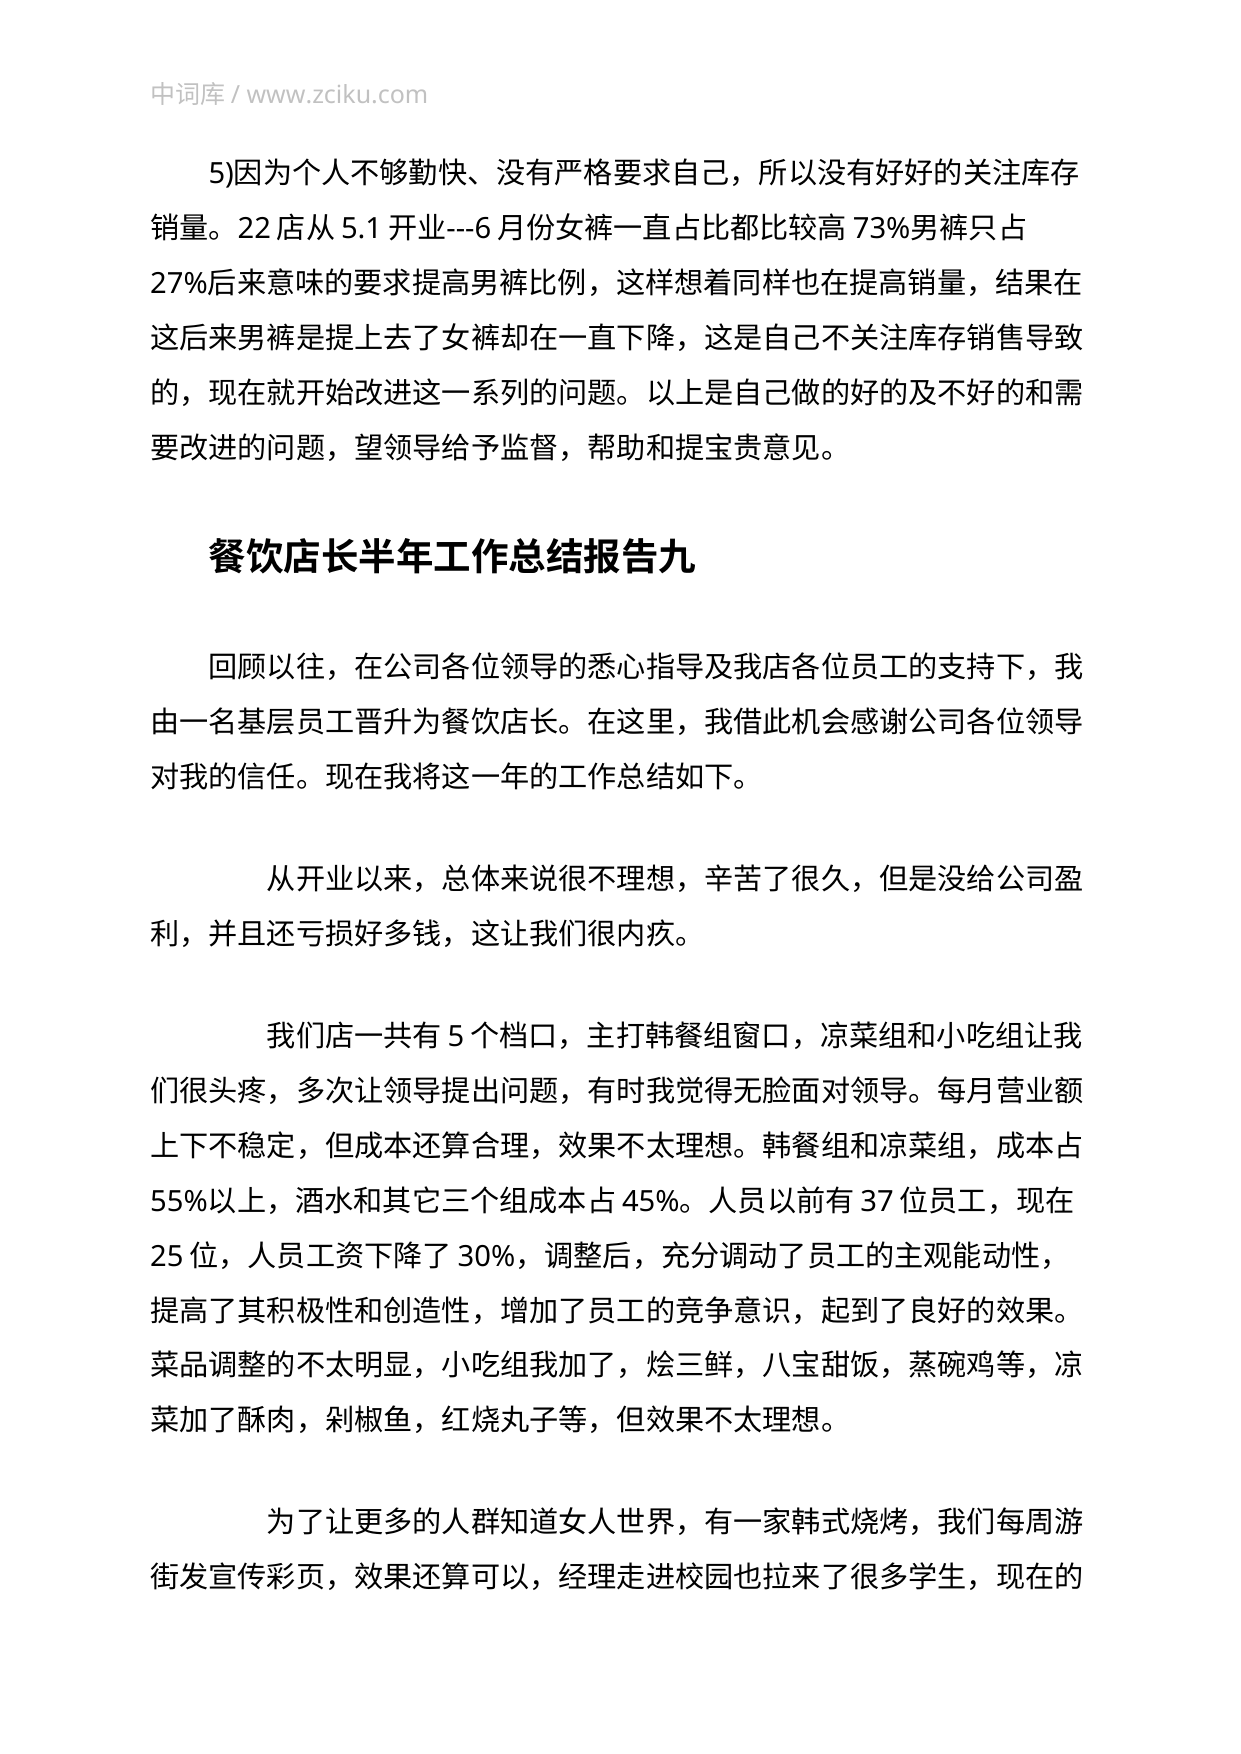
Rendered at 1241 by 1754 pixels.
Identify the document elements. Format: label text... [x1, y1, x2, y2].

text 餐饮店长半年工作总结报告九 [150, 527, 1090, 581]
text 5)因为个人不够勤快、没有严格要求自己，所以没有好好的关注库存销量。22店从5.1开业---6月份女裤一直占比都比较高73%男裤只占27%后来意味的要求提高男裤比例，这样想着同样也在提高销量，结果在这后来男裤是提上去了女裤却在一直下降，这是自己不关注库存销售导致的，现在就开始改进这一系列的问题。以上是自己做的好的及不好的和需要改进的问题，望领导给予监督，帮助和提宝贵意见。 [150, 150, 1090, 467]
text 回顾以往，在公司各位领导的悉心指导及我店各位员工的支持下，我由一名基层员工晋升为餐饮店长。在这里，我借此机会感谢公司各位领导对我的信任。现在我将这一年的工作总结如下。 [150, 644, 1090, 796]
text 我们店一共有5个档口，主打韩餐组窗口，凉菜组和小吃组让我们很头疼，多次让领导提出问题，有时我觉得无脸面对领导。每月营业额上下不稳定，但成本还算合理，效果不太理想。韩餐组和凉菜组，成本占55%以上，酒水和其它三个组成本占45%。人员以前有37位员工，现在25位，人员工资下降了30%，调整后，充分调动了员工的主观能动性，提高了其积极性和创造性，增加了员工的竞争意识，起到了良好的效果。菜品调整的不太明显，小吃组我加了，烩三鲜，八宝甜饭，蒸碗鸡等，凉菜加了酥肉，剁椒鱼，红烧丸子等，但效果不太理想。 [150, 1012, 1090, 1439]
text 从开业以来，总体来说很不理想，辛苦了很久，但是没给公司盈利，并且还亏损好多钱，这让我们很内疚。 [150, 856, 1090, 953]
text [150, 1499, 1090, 1596]
